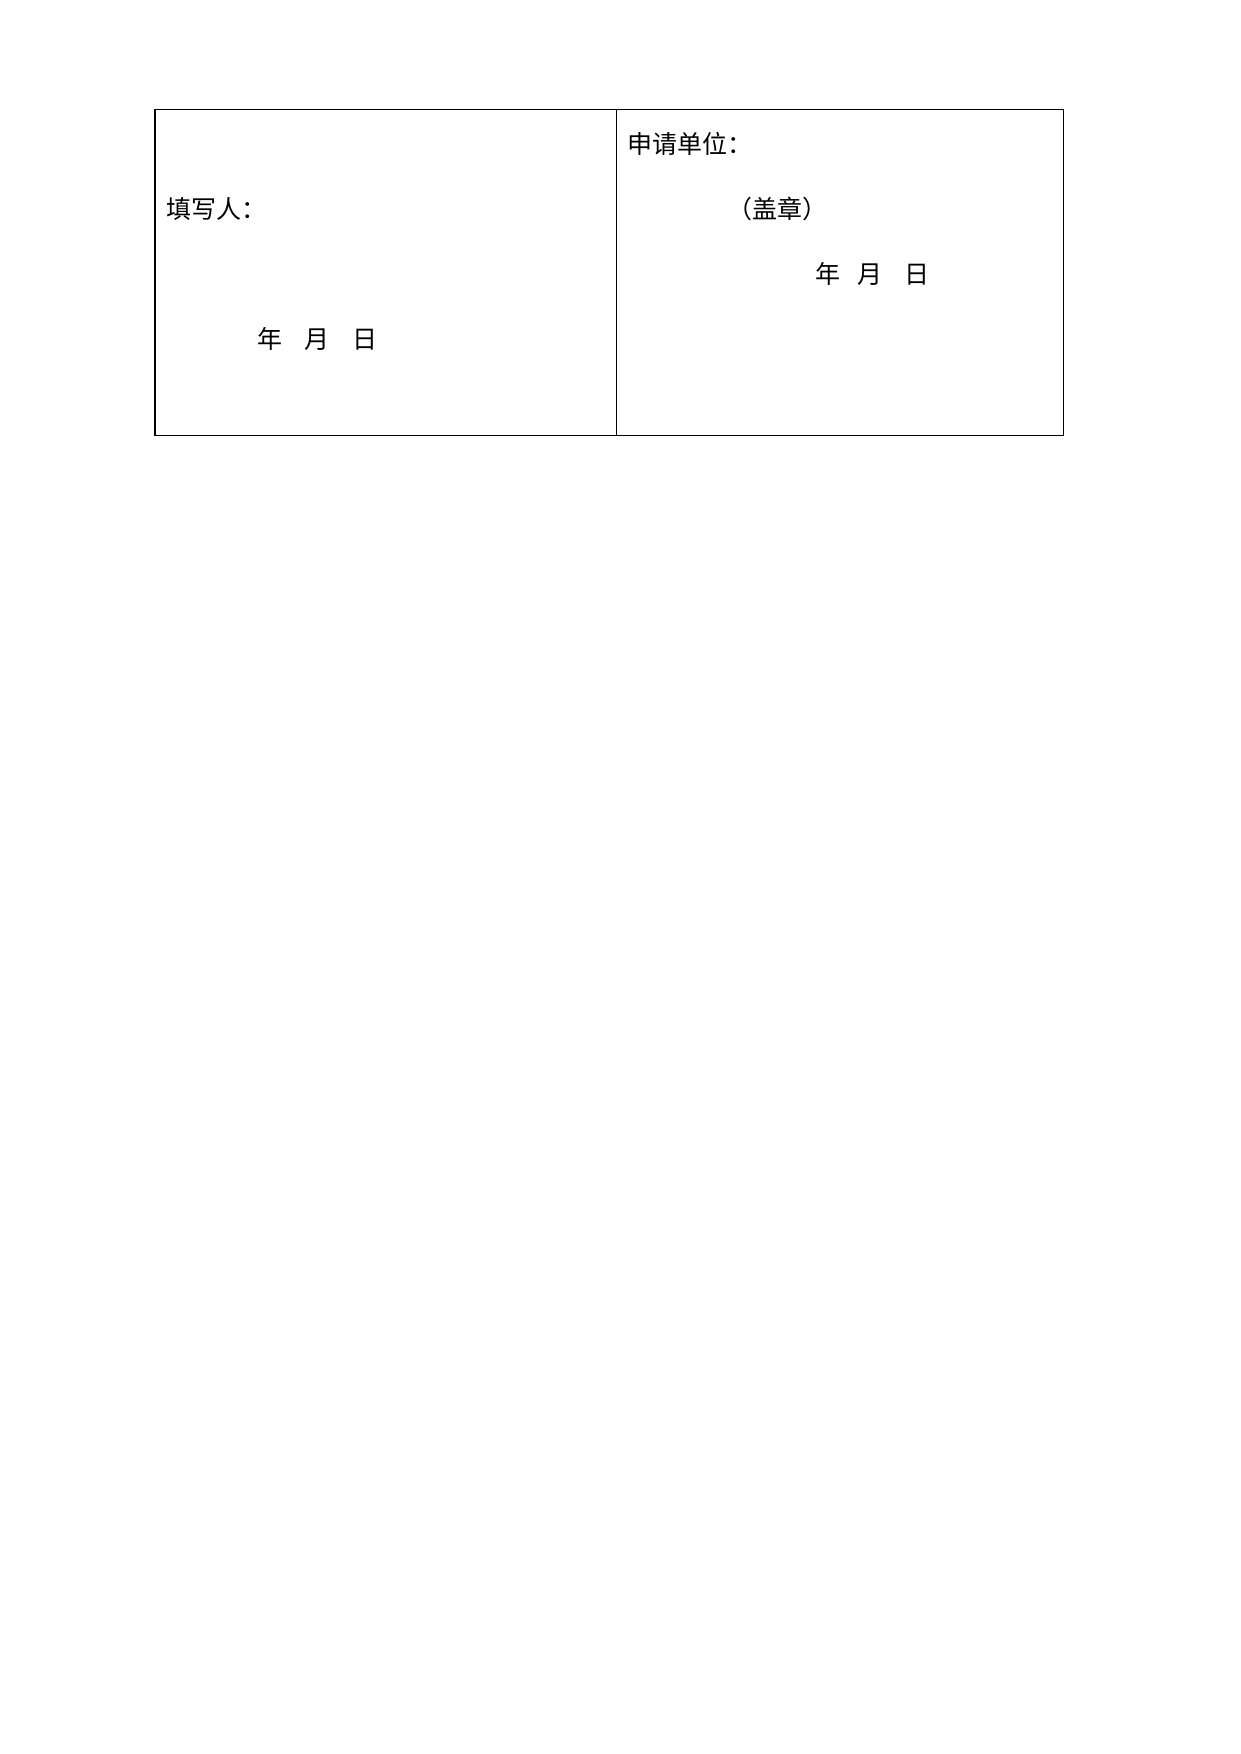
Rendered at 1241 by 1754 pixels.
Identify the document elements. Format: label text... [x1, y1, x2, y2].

table_cell 申请单位： （盖章） 年 月 日 [617, 110, 1063, 435]
table_cell 填写人： 年 月 日 [156, 110, 616, 435]
